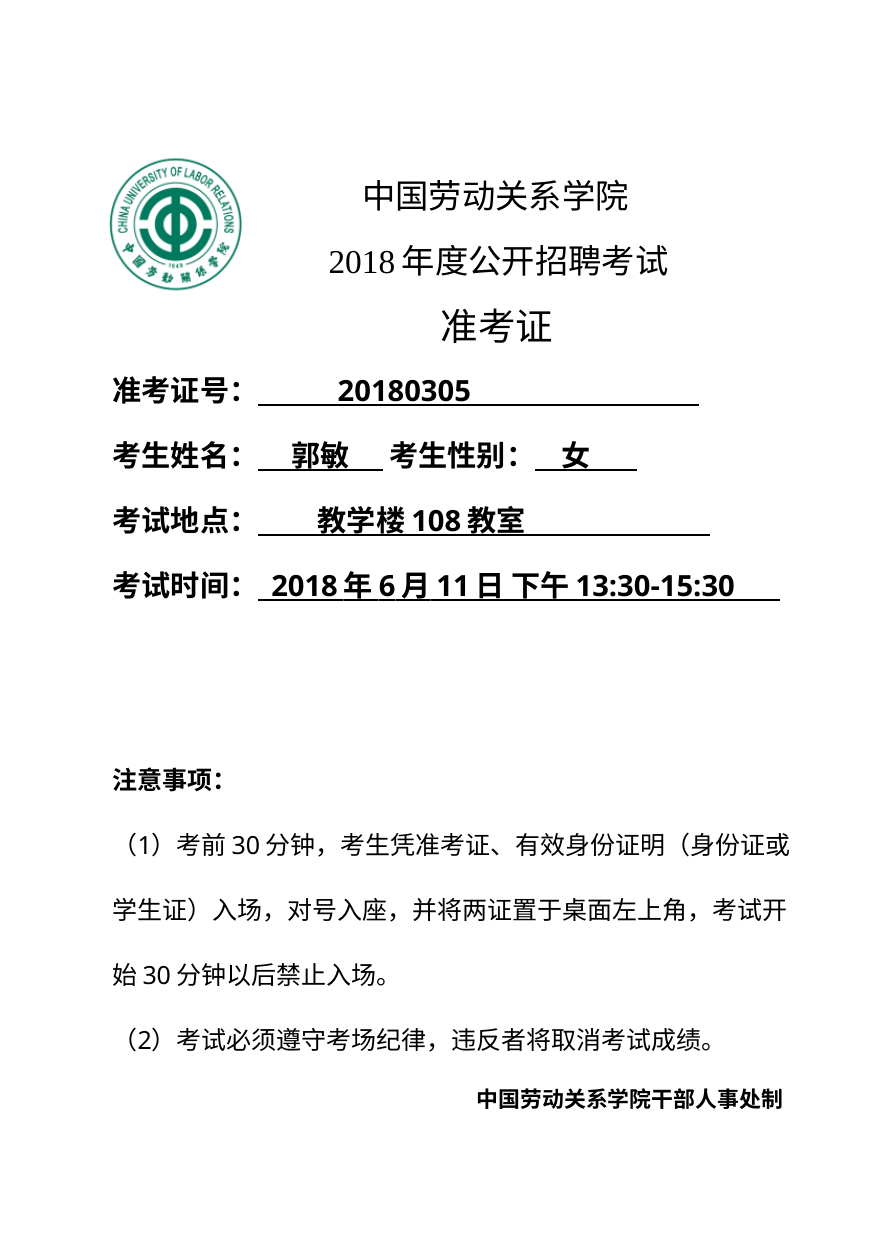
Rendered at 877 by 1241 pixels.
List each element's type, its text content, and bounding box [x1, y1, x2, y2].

text 2 中国劳动关系学院 [243, 161, 649, 226]
text 2018年度公开招聘考试 [243, 226, 749, 291]
picture [107, 147, 243, 301]
text （2）考试必须遵守考场纪律，违反者将取消考试成绩。 [112, 1006, 795, 1071]
text 考试时间： 2018年6月11日 下午13:30-15:30 [112, 551, 782, 616]
text 注意事项： [112, 746, 847, 811]
text 考试地点： 教学楼108教室 [112, 486, 782, 551]
text （1）考前30分钟，考生凭准考证、有效身份证明（身份证或学生证）入场，对号入座，并将两证置于桌面左上角，考试开始30分钟以后禁止入场。 [112, 811, 795, 1006]
text 准考证号： 20180305 [112, 356, 782, 421]
text 考生姓名： 郭敏 考生性别： 女 [112, 421, 782, 486]
text 2准考证 [112, 291, 749, 356]
